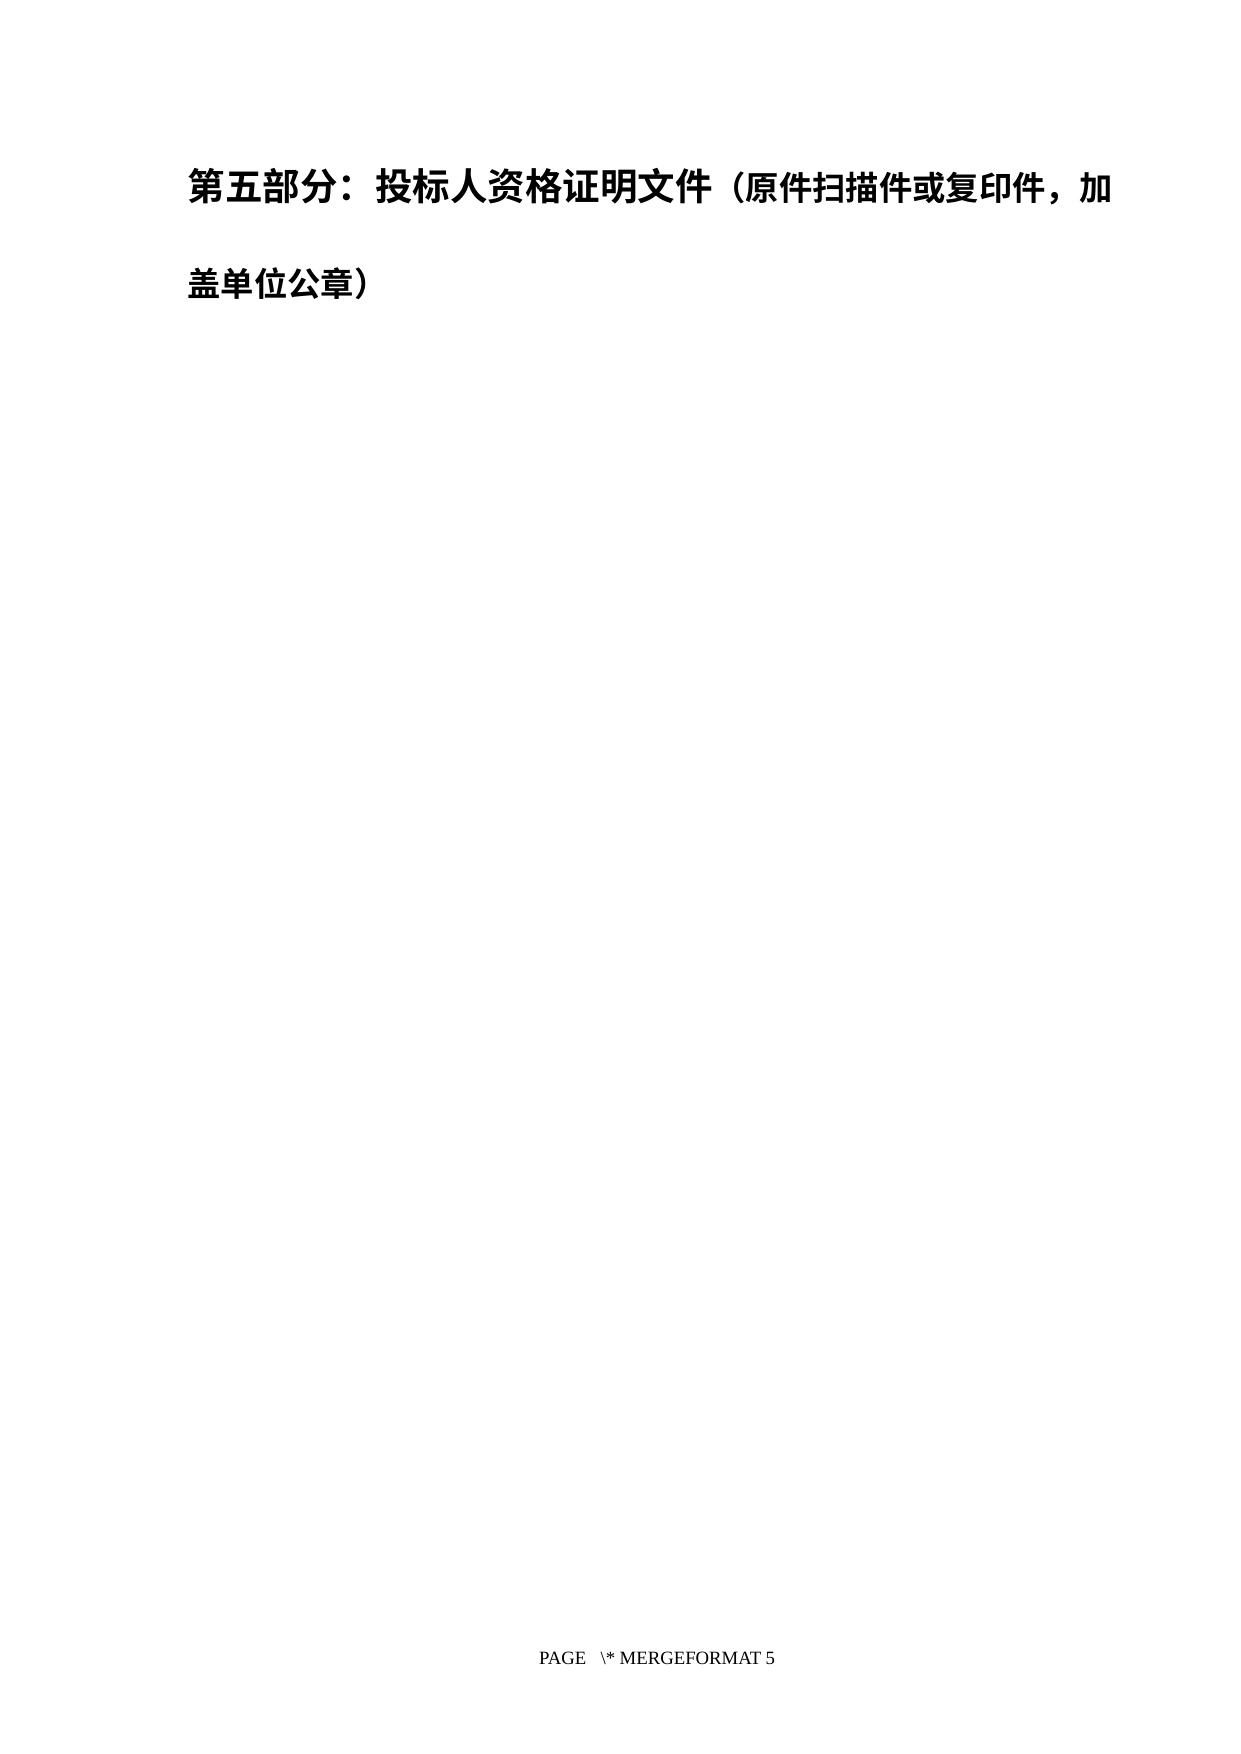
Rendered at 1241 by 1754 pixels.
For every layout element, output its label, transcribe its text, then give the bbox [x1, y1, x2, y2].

text 第五部分：投标人资格证明文件（原件扫描件或复印件，加盖单位公章） [187, 152, 1122, 314]
